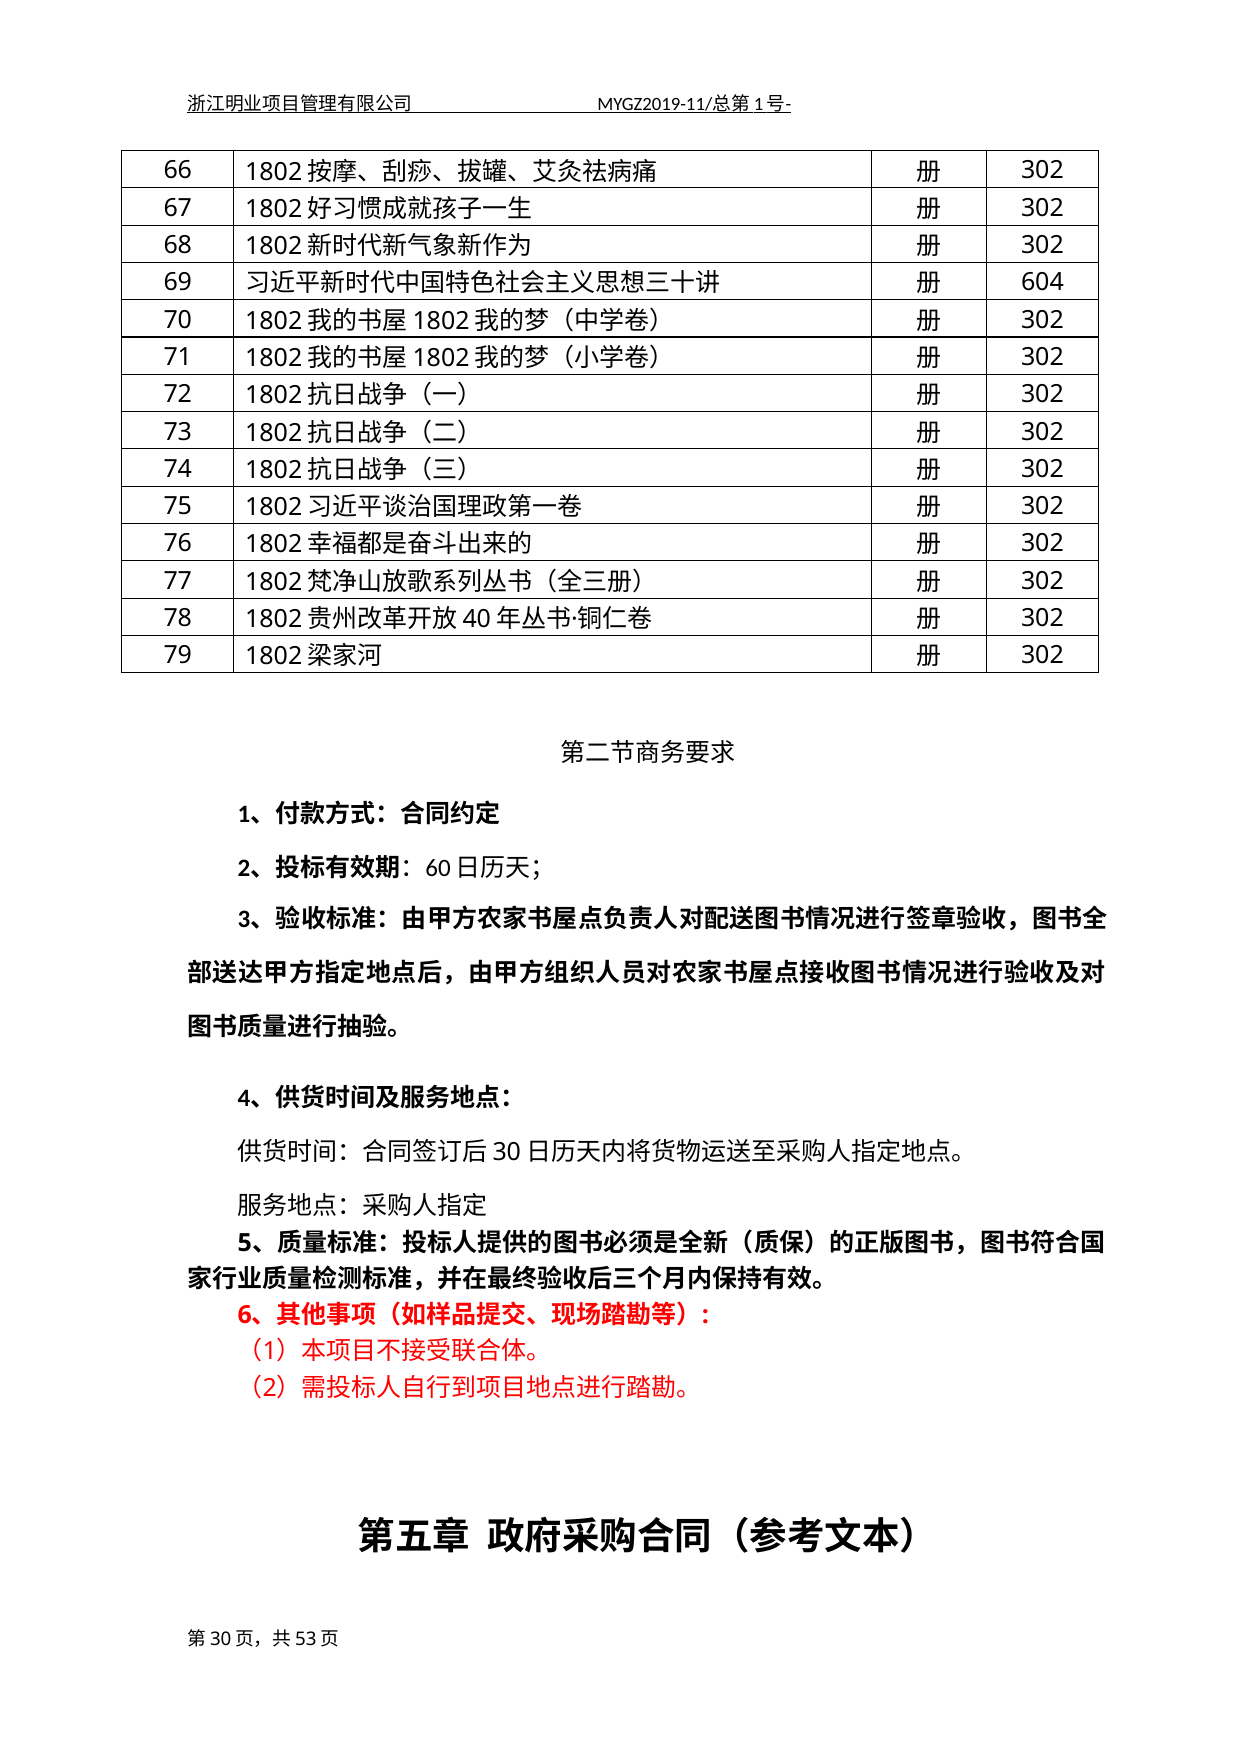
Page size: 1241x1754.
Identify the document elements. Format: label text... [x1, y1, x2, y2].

table_cell 302 [987, 338, 1098, 374]
table_cell 册 [872, 375, 986, 411]
table_cell 册 [872, 487, 986, 523]
table_cell 302 [987, 226, 1098, 262]
table_cell 302 [987, 524, 1098, 560]
table_cell 习近平新时代中国特色社会主义思想三十讲 [234, 263, 871, 299]
table_cell 1802我的书屋1802我的梦（中学卷） [234, 300, 871, 336]
table_cell 302 [987, 636, 1098, 672]
subtitle 第二节商务要求 [187, 732, 1107, 768]
table_cell 1802新时代新气象新作为 [234, 226, 871, 262]
table_cell 302 [987, 599, 1098, 635]
table_cell 册 [872, 300, 986, 336]
table_cell 册 [872, 524, 986, 560]
text 1、付款方式：合同约定 [187, 793, 1107, 830]
table_cell 302 [987, 412, 1098, 448]
table_cell 1802习近平谈治国理政第一卷 [234, 487, 871, 523]
table_cell 68 [122, 226, 233, 262]
table_cell 71 [122, 338, 233, 374]
table_cell 79 [122, 636, 233, 672]
table_cell 册 [872, 449, 986, 486]
table_cell 1802抗日战争（二） [234, 412, 871, 448]
table_cell 302 [987, 151, 1098, 187]
text 4、供货时间及服务地点： [187, 1077, 1107, 1113]
table_cell 册 [872, 338, 986, 374]
table_cell 1802好习惯成就孩子一生 [234, 188, 871, 224]
table_cell 302 [987, 300, 1098, 336]
table_cell 1802贵州改革开放40年丛书·铜仁卷 [234, 599, 871, 635]
table_cell 66 [122, 151, 233, 187]
table_cell 302 [987, 487, 1098, 523]
table_cell 604 [987, 263, 1098, 299]
text （2）需投标人自行到项目地点进行踏勘。 [187, 1367, 1107, 1403]
table_cell 1802我的书屋1802我的梦（小学卷） [234, 338, 871, 374]
table_cell 76 [122, 524, 233, 560]
table_cell 1802梁家河 [234, 636, 871, 672]
table_cell 302 [987, 561, 1098, 597]
table_cell 册 [872, 599, 986, 635]
table_cell 70 [122, 300, 233, 336]
table_cell 78 [122, 599, 233, 635]
table_cell 75 [122, 487, 233, 523]
table_cell 77 [122, 561, 233, 597]
table_cell 73 [122, 412, 233, 448]
table_cell 册 [872, 412, 986, 448]
text 服务地点：采购人指定 [187, 1186, 1107, 1222]
table_cell 302 [987, 375, 1098, 411]
table_cell 1802梵净山放歌系列丛书（全三册） [234, 561, 871, 597]
table_cell 册 [872, 263, 986, 299]
table_cell 72 [122, 375, 233, 411]
text 第五章 政府采购合同（参考文本） [187, 1506, 1107, 1560]
table_cell 册 [872, 561, 986, 597]
table_cell 册 [872, 636, 986, 672]
table_cell 302 [987, 188, 1098, 224]
table_cell 册 [872, 188, 986, 224]
text 6、其他事项（如样品提交、现场踏勘等）: [187, 1294, 1107, 1331]
table_cell 1802按摩、刮痧、拔罐、艾灸祛病痛 [234, 151, 871, 187]
text （1）本项目不接受联合体。 [187, 1331, 1107, 1367]
table_cell 1802幸福都是奋斗出来的 [234, 524, 871, 560]
table_cell 67 [122, 188, 233, 224]
text 5、质量标准：投标人提供的图书必须是全新（质保）的正版图书，图书符合国家行业质量检测标准，并在最终验收后三个月内保持有效。 [187, 1222, 1107, 1294]
table_cell 302 [987, 449, 1098, 486]
table_cell 册 [872, 151, 986, 187]
text 3、验收标准：由甲方农家书屋点负责人对配送图书情况进行签章验收，图书全部送达甲方指定地点后，由甲方组织人员对农家书屋点接收图书情况进行验收及对图书质量进行抽验。 [187, 884, 1107, 1047]
table_cell 1802抗日战争（三） [234, 449, 871, 486]
table_cell 69 [122, 263, 233, 299]
table_cell 74 [122, 449, 233, 486]
table_cell 1802抗日战争（一） [234, 375, 871, 411]
text 供货时间：合同签订后30日历天内将货物运送至采购人指定地点。 [187, 1131, 1107, 1168]
table_cell 册 [872, 226, 986, 262]
text 2、投标有效期：60日历天； [187, 848, 1107, 884]
